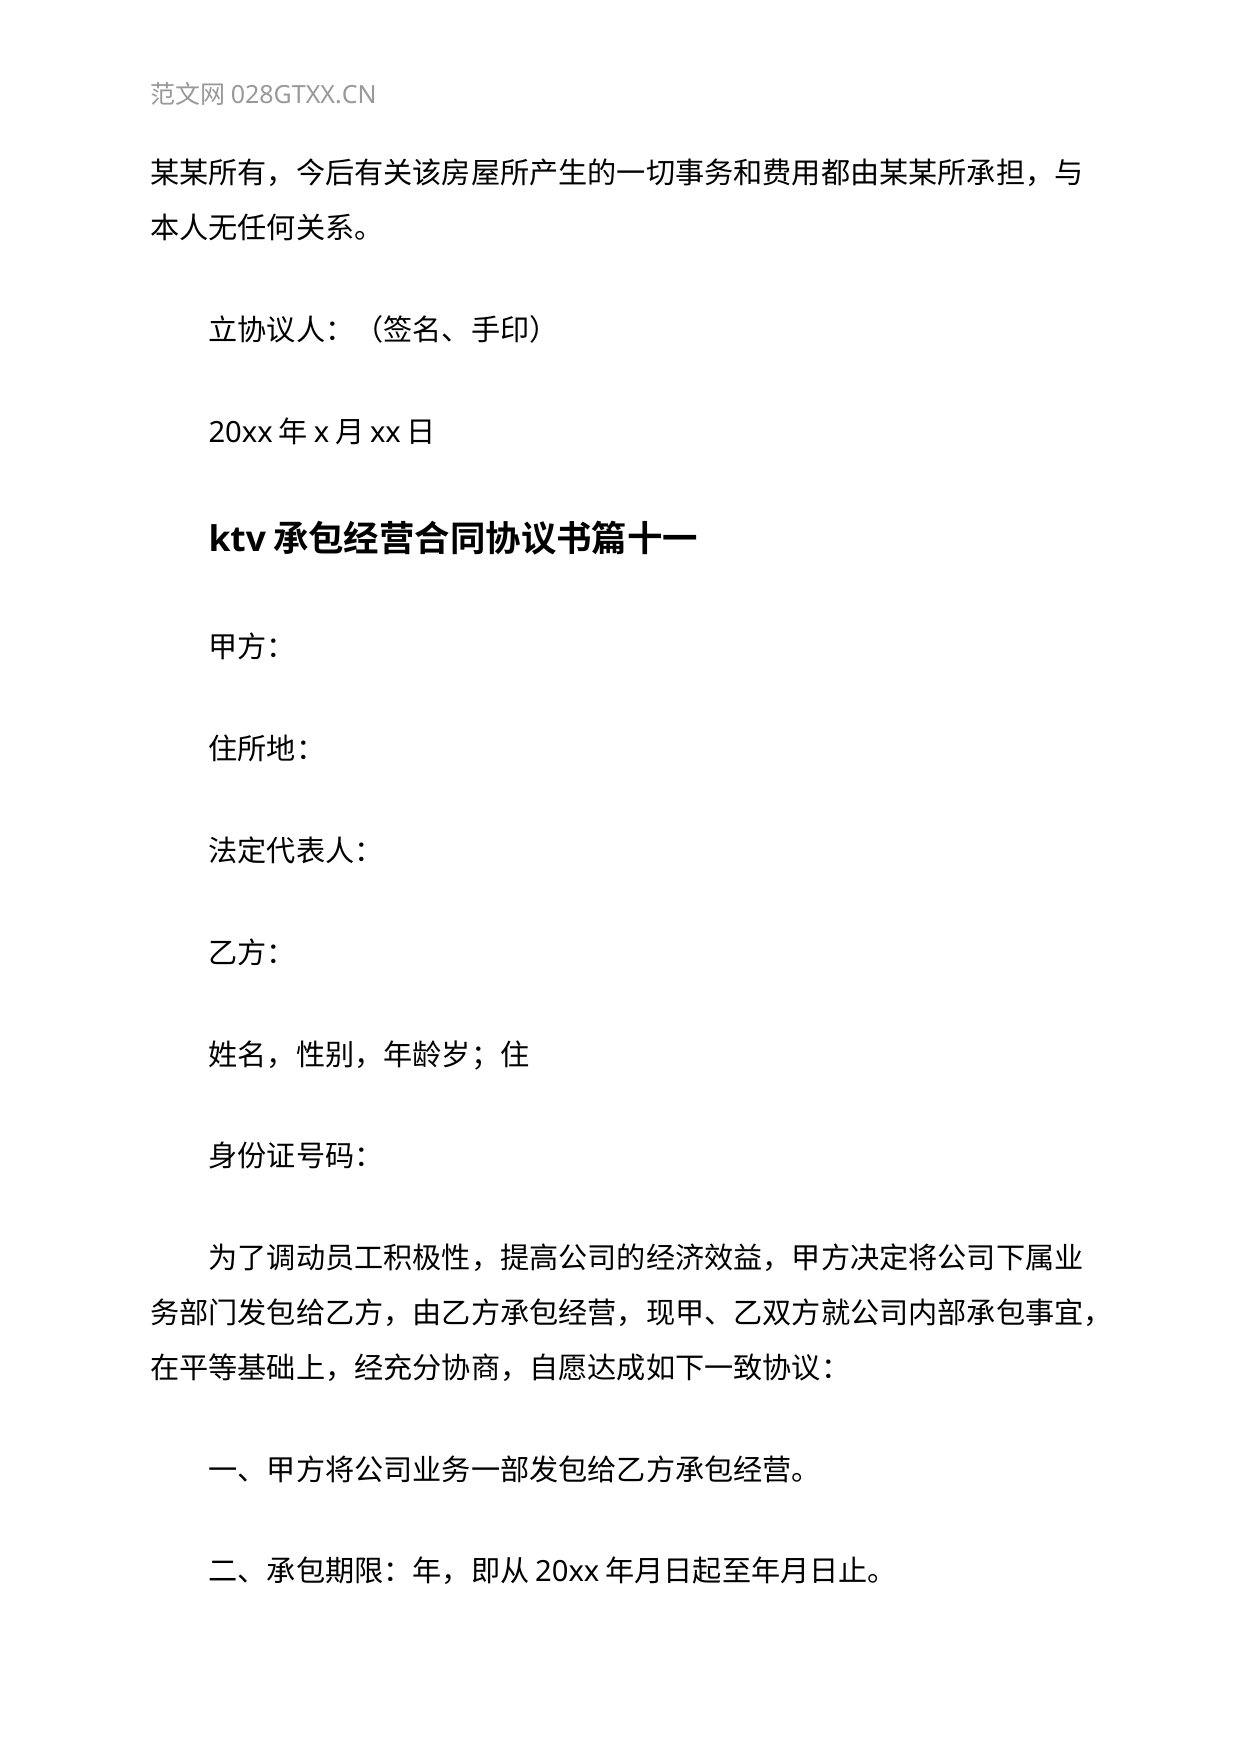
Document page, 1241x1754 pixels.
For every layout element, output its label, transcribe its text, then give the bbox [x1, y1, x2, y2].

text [150, 150, 1090, 247]
text ktv承包经营合同协议书篇十一 [150, 510, 1090, 562]
text 法定代表人： [150, 827, 1090, 870]
text 一、甲方将公司业务一部发包给乙方承包经营。 [150, 1446, 1090, 1488]
text 住所地： [150, 726, 1090, 768]
text 甲方： [150, 624, 1090, 666]
text 二、承包期限：年，即从20xx年月日起至年月日止。 [150, 1548, 1090, 1590]
text 身份证号码： [150, 1133, 1090, 1175]
text 立协议人：（签名、手印） [150, 307, 1090, 349]
text 20xx年x月xx日 [150, 408, 1090, 451]
text 为了调动员工积极性，提高公司的经济效益，甲方决定将公司下属业务部门发包给乙方，由乙方承包经营，现甲、乙双方就公司内部承包事宜，在平等基础上，经充分协商，自愿达成如下一致协议： [150, 1234, 1090, 1387]
text 乙方： [150, 929, 1090, 972]
text 姓名，性别，年龄岁；住 [150, 1031, 1090, 1073]
